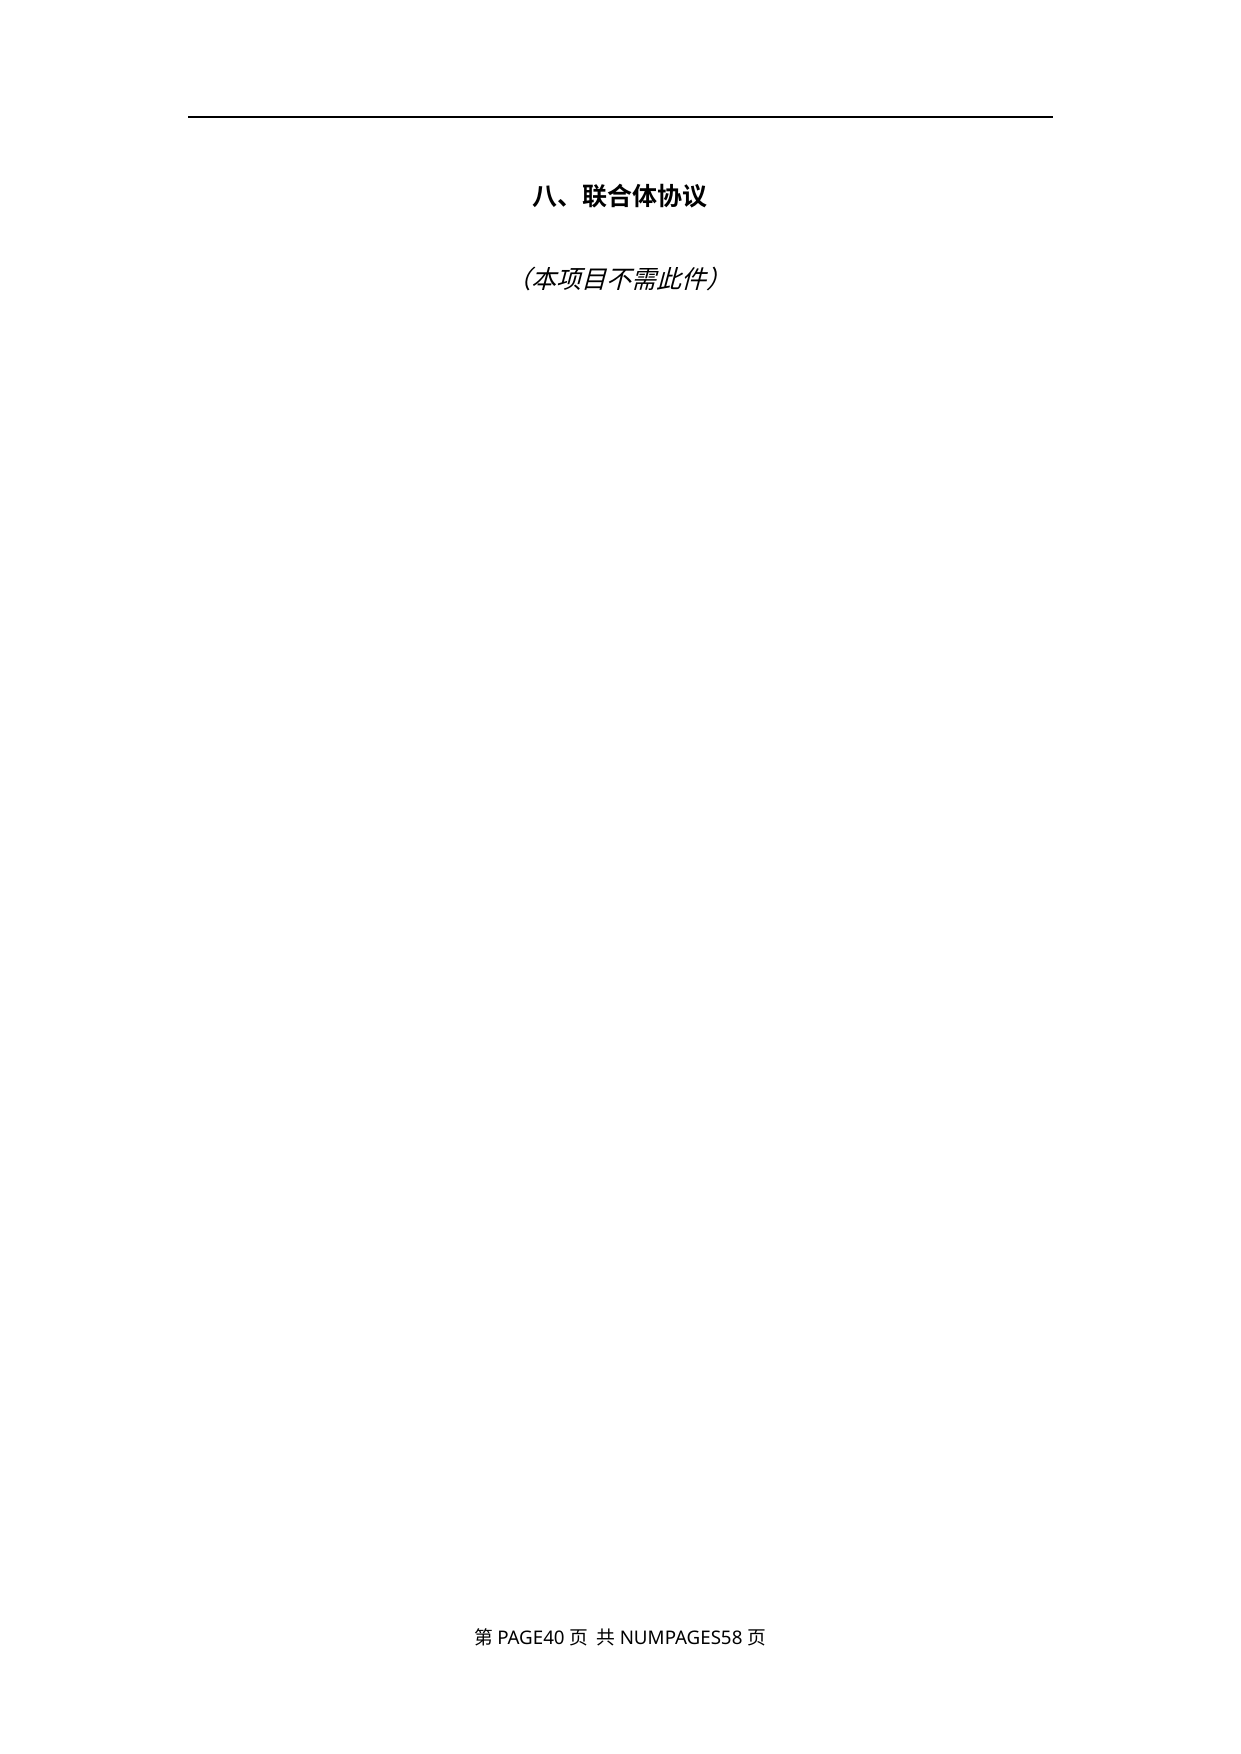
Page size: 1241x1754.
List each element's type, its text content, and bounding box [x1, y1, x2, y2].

text 八、联合体协议 [187, 162, 1053, 227]
text （本项目不需此件） [187, 245, 1053, 310]
